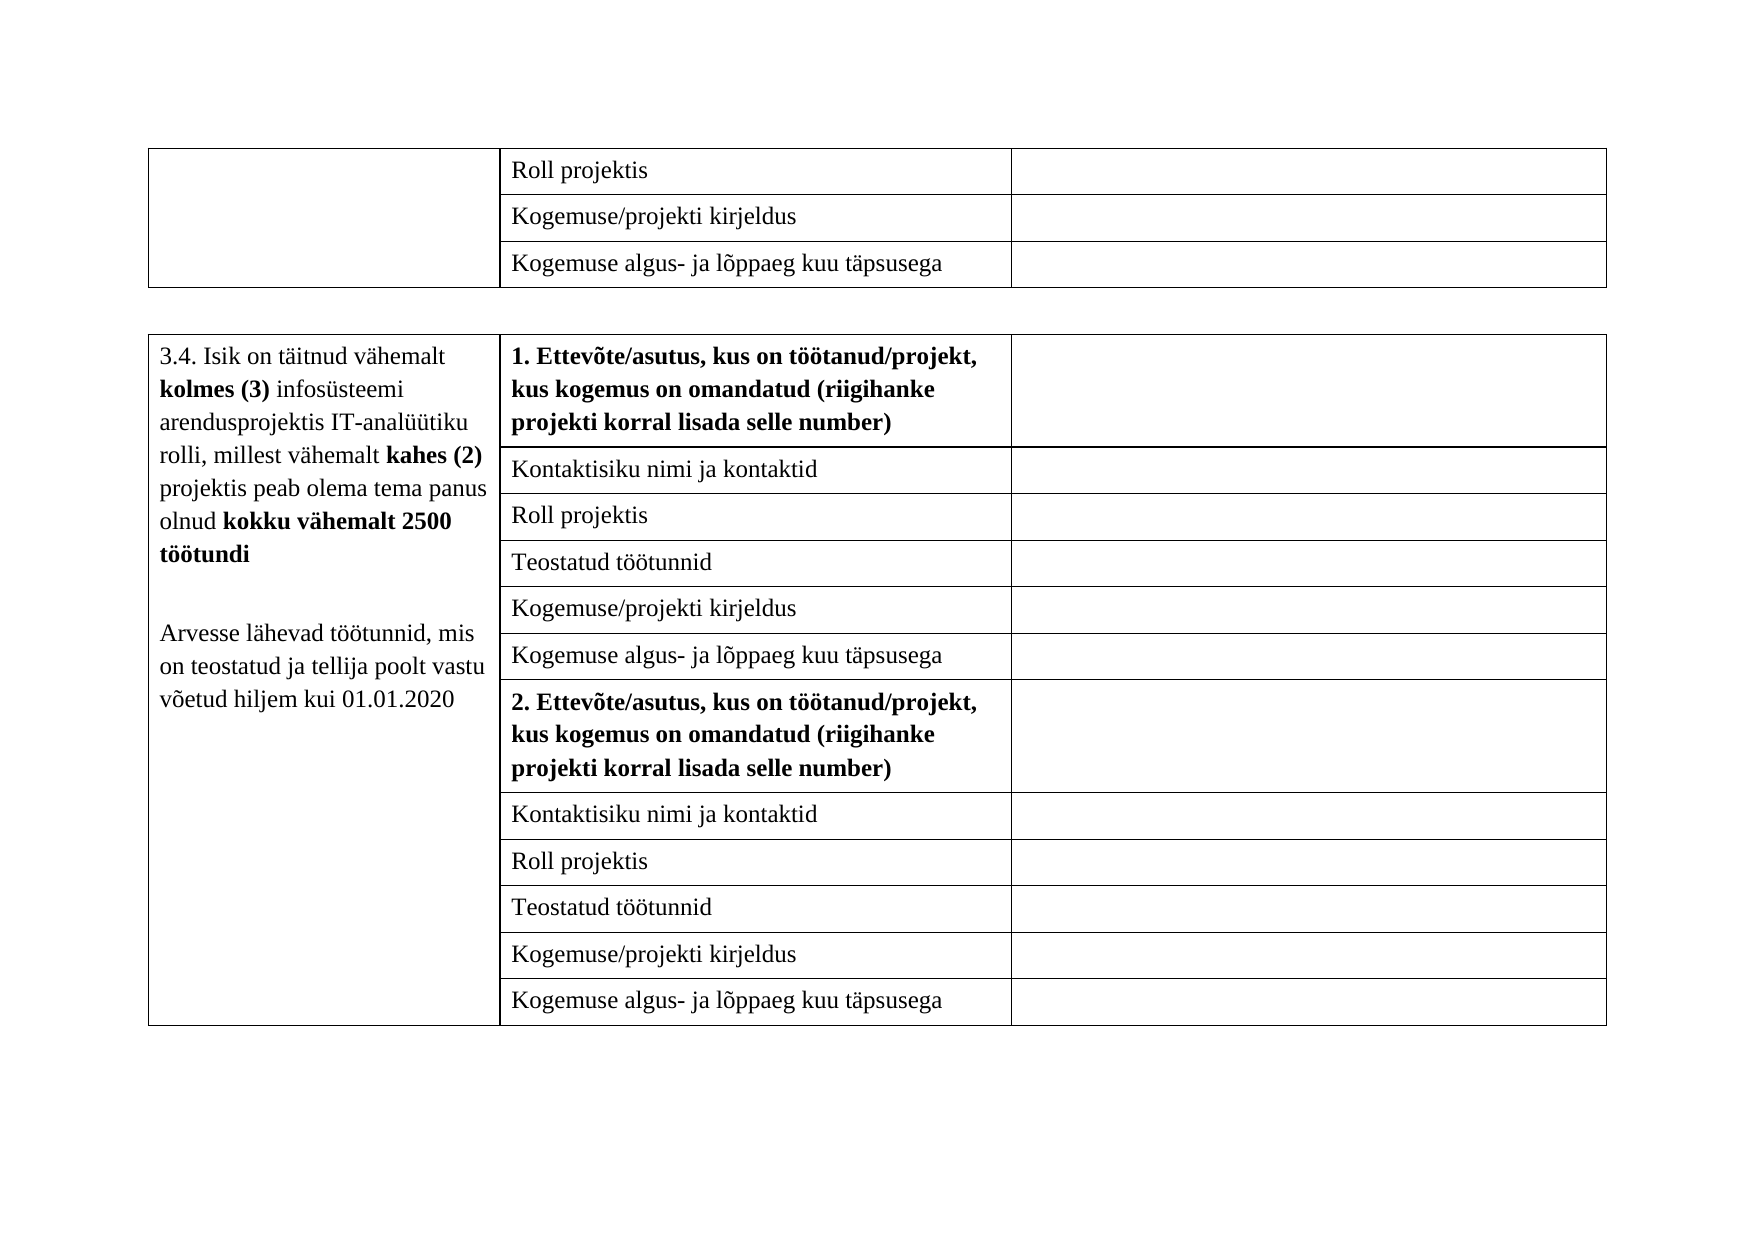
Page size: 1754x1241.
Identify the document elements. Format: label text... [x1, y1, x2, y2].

table_cell Roll projektis [501, 494, 1011, 539]
table_cell [1012, 195, 1606, 241]
table_cell [1012, 886, 1606, 932]
table_cell Roll projektis [501, 149, 1011, 194]
table_cell Kontaktisiku nimi ja kontaktid [501, 793, 1011, 838]
table_cell [1012, 587, 1606, 633]
table_cell Kontaktisiku nimi ja kontaktid [501, 448, 1011, 493]
table_header 1. Ettevõte/asutus, kus on töötanud/projekt, kus kogemus on omandatud (riigihanke projekti korral lisada selle number) [501, 335, 1011, 446]
table_cell [1012, 793, 1606, 838]
table_cell Kogemuse algus- ja lõppaeg kuu täpsusega [501, 979, 1011, 1025]
table_cell [1012, 979, 1606, 1025]
table_cell [1012, 242, 1606, 287]
table_cell [1012, 541, 1606, 586]
table_cell [1012, 933, 1606, 978]
table_cell [1012, 840, 1606, 885]
table_cell Teostatud töötunnid [501, 541, 1011, 586]
table_cell [1012, 634, 1606, 679]
table_cell [1012, 448, 1606, 493]
table_cell Teostatud töötunnid [501, 886, 1011, 932]
table_header 3.4. Isik on täitnud vähemalt kolmes (3) infosüsteemi arendusprojektis IT-analüütiku rolli, millest vähemalt kahes (2) projektis peab olema tema panus olnud kokku vähemalt 2500 töötundi Arvesse lähevad töötunnid, mis on teostatud ja tellija poolt vastu võetud hiljem kui 01.01.2020 [149, 335, 499, 1025]
table_cell 2. Ettevõte/asutus, kus on töötanud/projekt, kus kogemus on omandatud (riigihanke projekti korral lisada selle number) [501, 680, 1011, 792]
table_cell [1012, 494, 1606, 539]
table_header [1012, 335, 1606, 446]
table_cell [501, 242, 1011, 287]
table_cell Roll projektis [501, 840, 1011, 885]
table_cell Kogemuse algus- ja lõppaeg kuu täpsusega [501, 634, 1011, 679]
table_cell [1012, 149, 1606, 194]
table_cell Kogemuse/projekti kirjeldus [501, 933, 1011, 978]
table_cell [1012, 680, 1606, 792]
table_cell Kogemuse/projekti kirjeldus [501, 587, 1011, 633]
table_cell Kogemuse/projekti kirjeldus [501, 195, 1011, 241]
